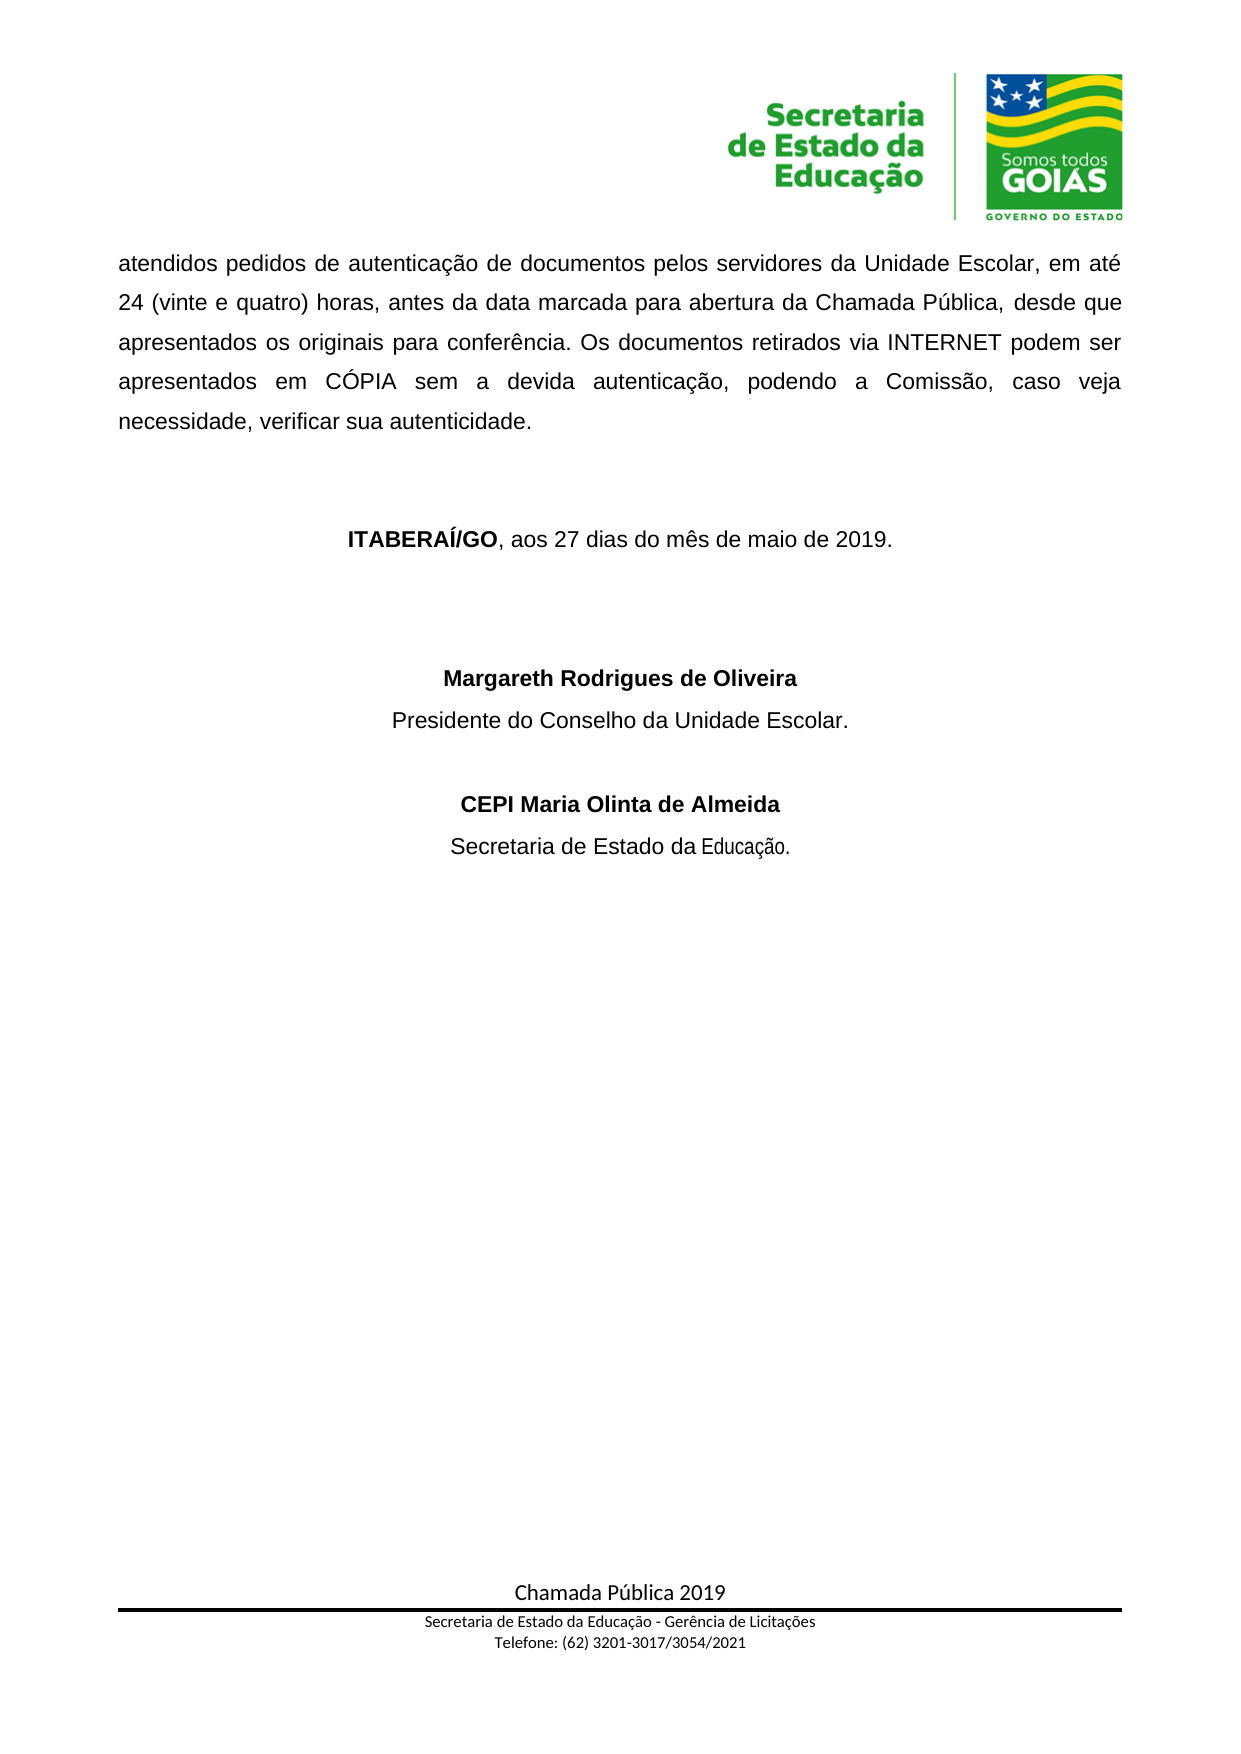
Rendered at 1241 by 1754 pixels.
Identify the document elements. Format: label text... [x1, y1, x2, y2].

text CEPI Maria Olinta de Almeida [118, 791, 1122, 817]
text Presidente do Conselho da Unidade Escolar. [118, 707, 1122, 733]
text ITABERAÍ/GO, aos 27 dias do mês de maio de 2019. [118, 526, 1122, 552]
picture [727, 73, 1123, 222]
text Margareth Rodrigues de Oliveira [118, 665, 1122, 692]
text Secretaria de Estado da Educação. [118, 833, 1122, 859]
